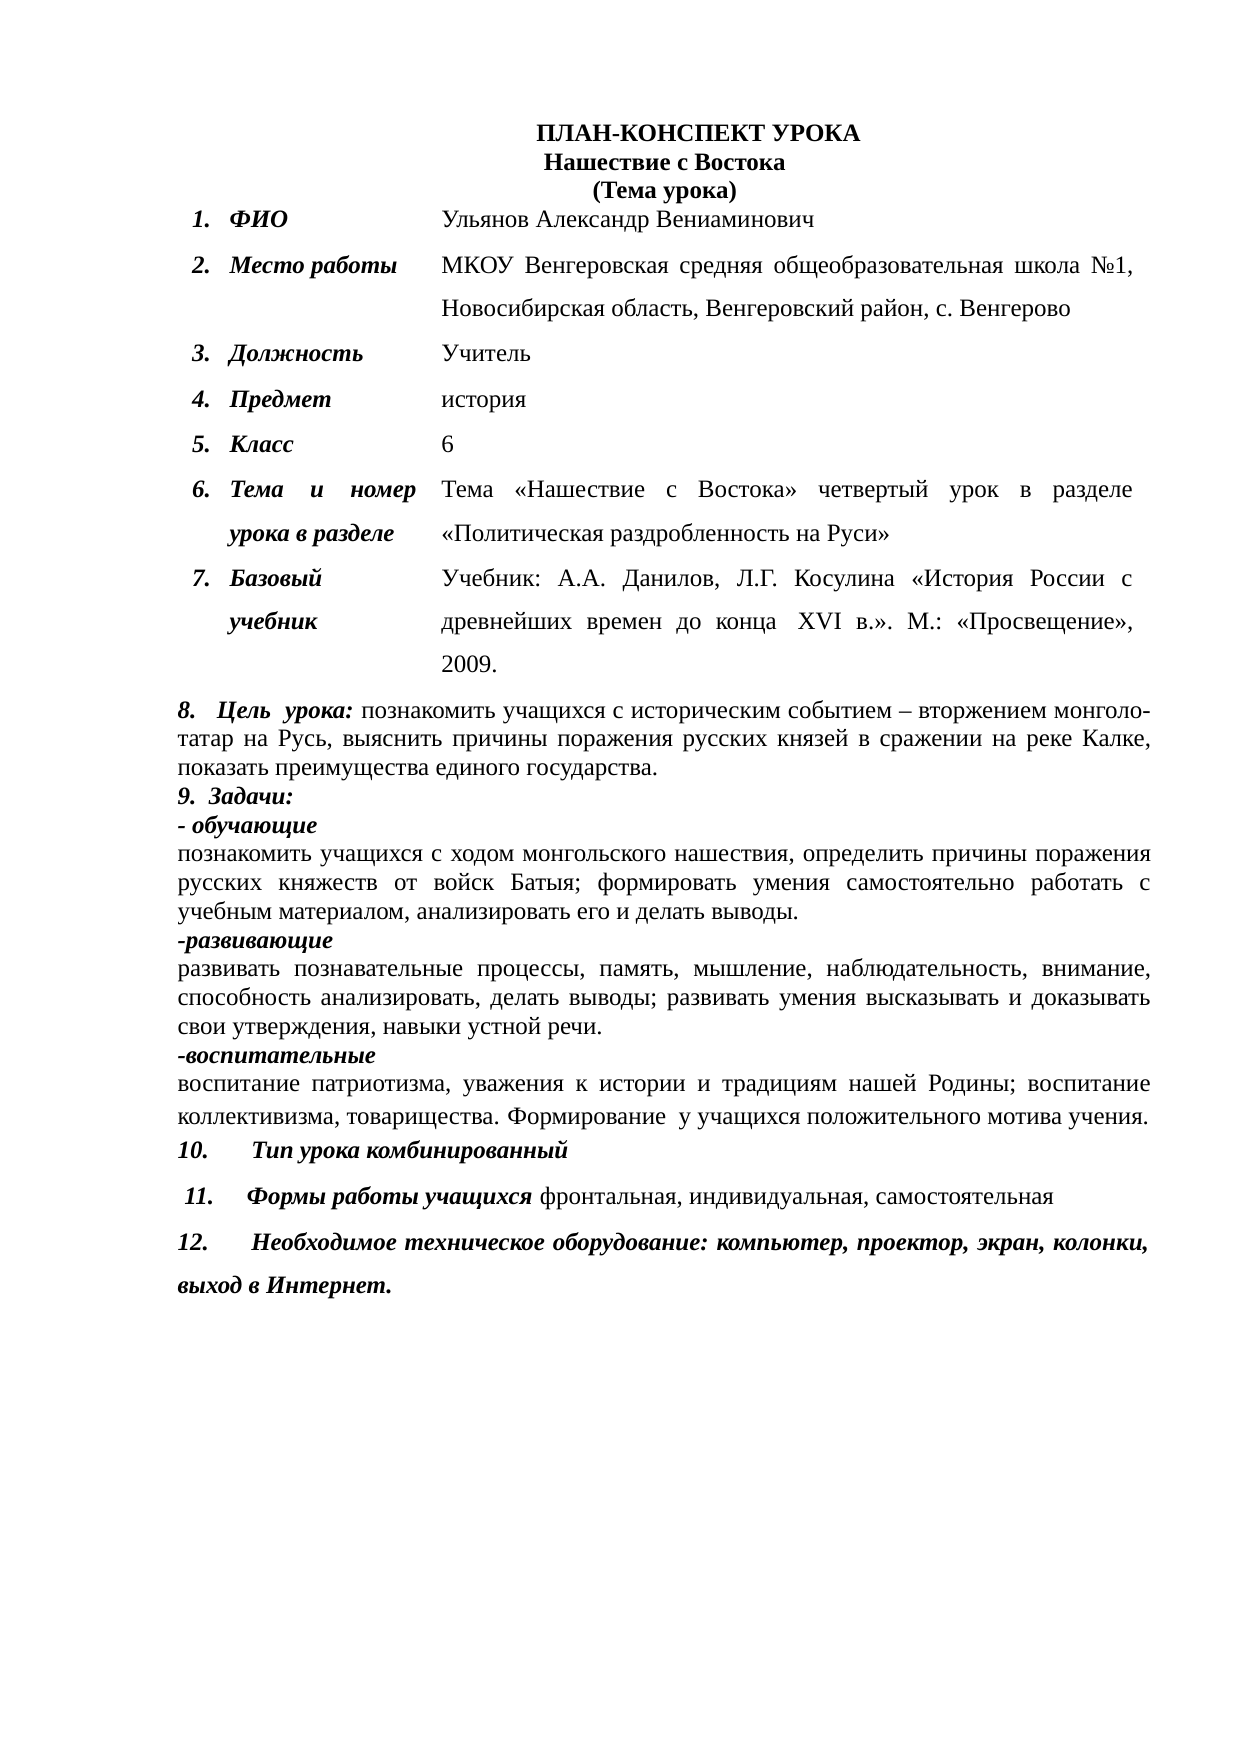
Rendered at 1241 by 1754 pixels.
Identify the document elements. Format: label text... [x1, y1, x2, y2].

text ПЛАН-КОНСПЕКТ УРОКА Нашествие с Востока [177, 118, 1152, 176]
table_cell Предмет [177, 384, 430, 429]
text воспитание патриотизма, уважения к истории и традициям нашей Родины; воспитание коллективизма, товарищества. Формирование у учащихся положительного мотива учения. [177, 1068, 1152, 1131]
table_cell Базовый учебник [177, 563, 430, 695]
text развивать познавательные процессы, память, мышление, наблюдательность, внимание, способность анализировать, делать выводы; развивать умения высказывать и доказывать свои утверждения, навыки устной речи. [177, 953, 1152, 1040]
table_cell Тема «Нашествие с Востока» четвертый урок в разделе «Политическая раздробленность на Руси» [430, 475, 1145, 563]
text -развивающие [177, 925, 1152, 953]
table_cell Класс [177, 429, 430, 474]
text познакомить учащихся с ходом монгольского нашествия, определить причины поражения русских княжеств от войск Батыя; формировать умения самостоятельно работать с учебным материалом, анализировать его и делать выводы. [177, 838, 1152, 925]
table_cell Место работы [177, 250, 430, 338]
text (Тема урока) [177, 176, 1152, 204]
table_cell Учитель [430, 338, 1145, 384]
text 8. Цель урока: познакомить учащихся с историческим событием – вторжением монголо-татар на Русь, выяснить причины поражения русских князей в сражении на реке Калке, показать преимущества единого государства. [177, 695, 1152, 781]
table_cell 6 [430, 429, 1145, 474]
text 9. Задачи: [177, 781, 1152, 810]
text - обучающие [177, 810, 1152, 838]
table_cell Учебник: А.А. Данилов, Л.Г. Косулина «История России с древнейших времен до конца XVΙ в.». М.: «Просвещение», 2009. [430, 563, 1145, 695]
table_cell МКОУ Венгеровская средняя общеобразовательная школа №1, Новосибирская область, Венгеровский район, с. Венгерово [430, 250, 1145, 338]
text 12. Необходимое техническое оборудование: компьютер, проектор, экран, колонки, выход в Интернет. [177, 1227, 1152, 1298]
list Формы работы учащихся фронтальная, индивидуальная, самостоятельная [184, 1181, 1152, 1210]
text -воспитательные [177, 1040, 1152, 1068]
table_cell история [430, 384, 1145, 429]
table_header ФИО [177, 204, 430, 250]
table_cell Тема и номер урока в разделе [177, 475, 430, 563]
table_header Ульянов Александр Вениаминович [430, 204, 1145, 250]
table_cell Должность [177, 338, 430, 384]
list Тип урока комбинированный [177, 1131, 1152, 1164]
